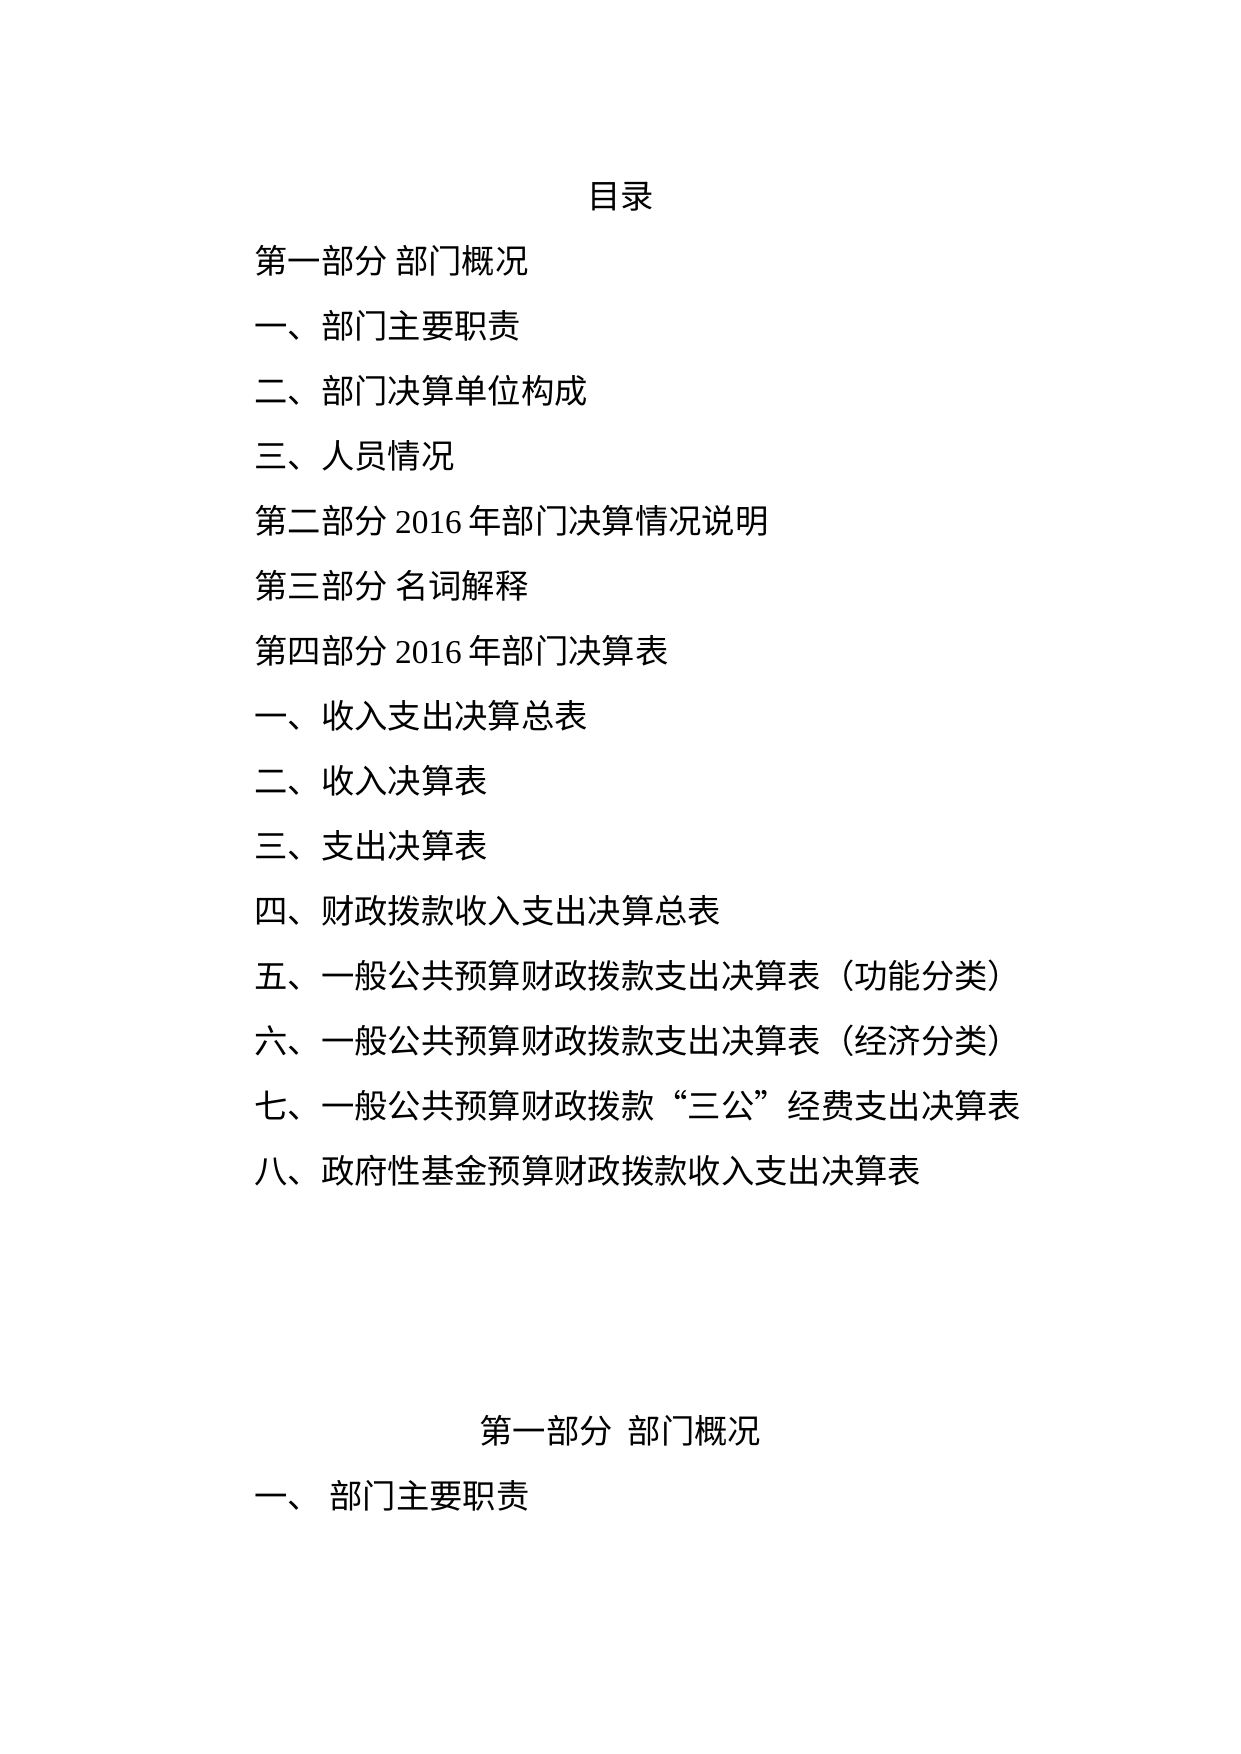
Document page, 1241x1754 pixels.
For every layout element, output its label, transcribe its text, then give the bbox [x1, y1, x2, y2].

text 第三部分 名词解释 [187, 552, 1053, 617]
text 八、政府性基金预算财政拨款收入支出决算表 [187, 1137, 1053, 1202]
text 二、收入决算表 [187, 747, 1053, 812]
text 三、人员情况 [187, 422, 1053, 487]
text 七、一般公共预算财政拨款“三公”经费支出决算表 [187, 1072, 1053, 1137]
text 一、部门主要职责 [187, 292, 1053, 357]
text 第一部分 部门概况 [187, 227, 1053, 292]
text 第四部分 2016年部门决算表 [187, 617, 1053, 682]
list 部门主要职责 [254, 1462, 1053, 1527]
text 第二部分 2016年部门决算情况说明 [187, 487, 1053, 552]
text 五、一般公共预算财政拨款支出决算表（功能分类） [187, 942, 1053, 1007]
text 一、收入支出决算总表 [187, 682, 1053, 747]
text 目录 [187, 162, 1053, 227]
text 四、财政拨款收入支出决算总表 [187, 877, 1053, 942]
text 第一部分 部门概况 [187, 1397, 1053, 1462]
text 三、支出决算表 [187, 812, 1053, 877]
text 六、一般公共预算财政拨款支出决算表（经济分类） [187, 1007, 1053, 1072]
text 二、部门决算单位构成 [187, 357, 1053, 422]
